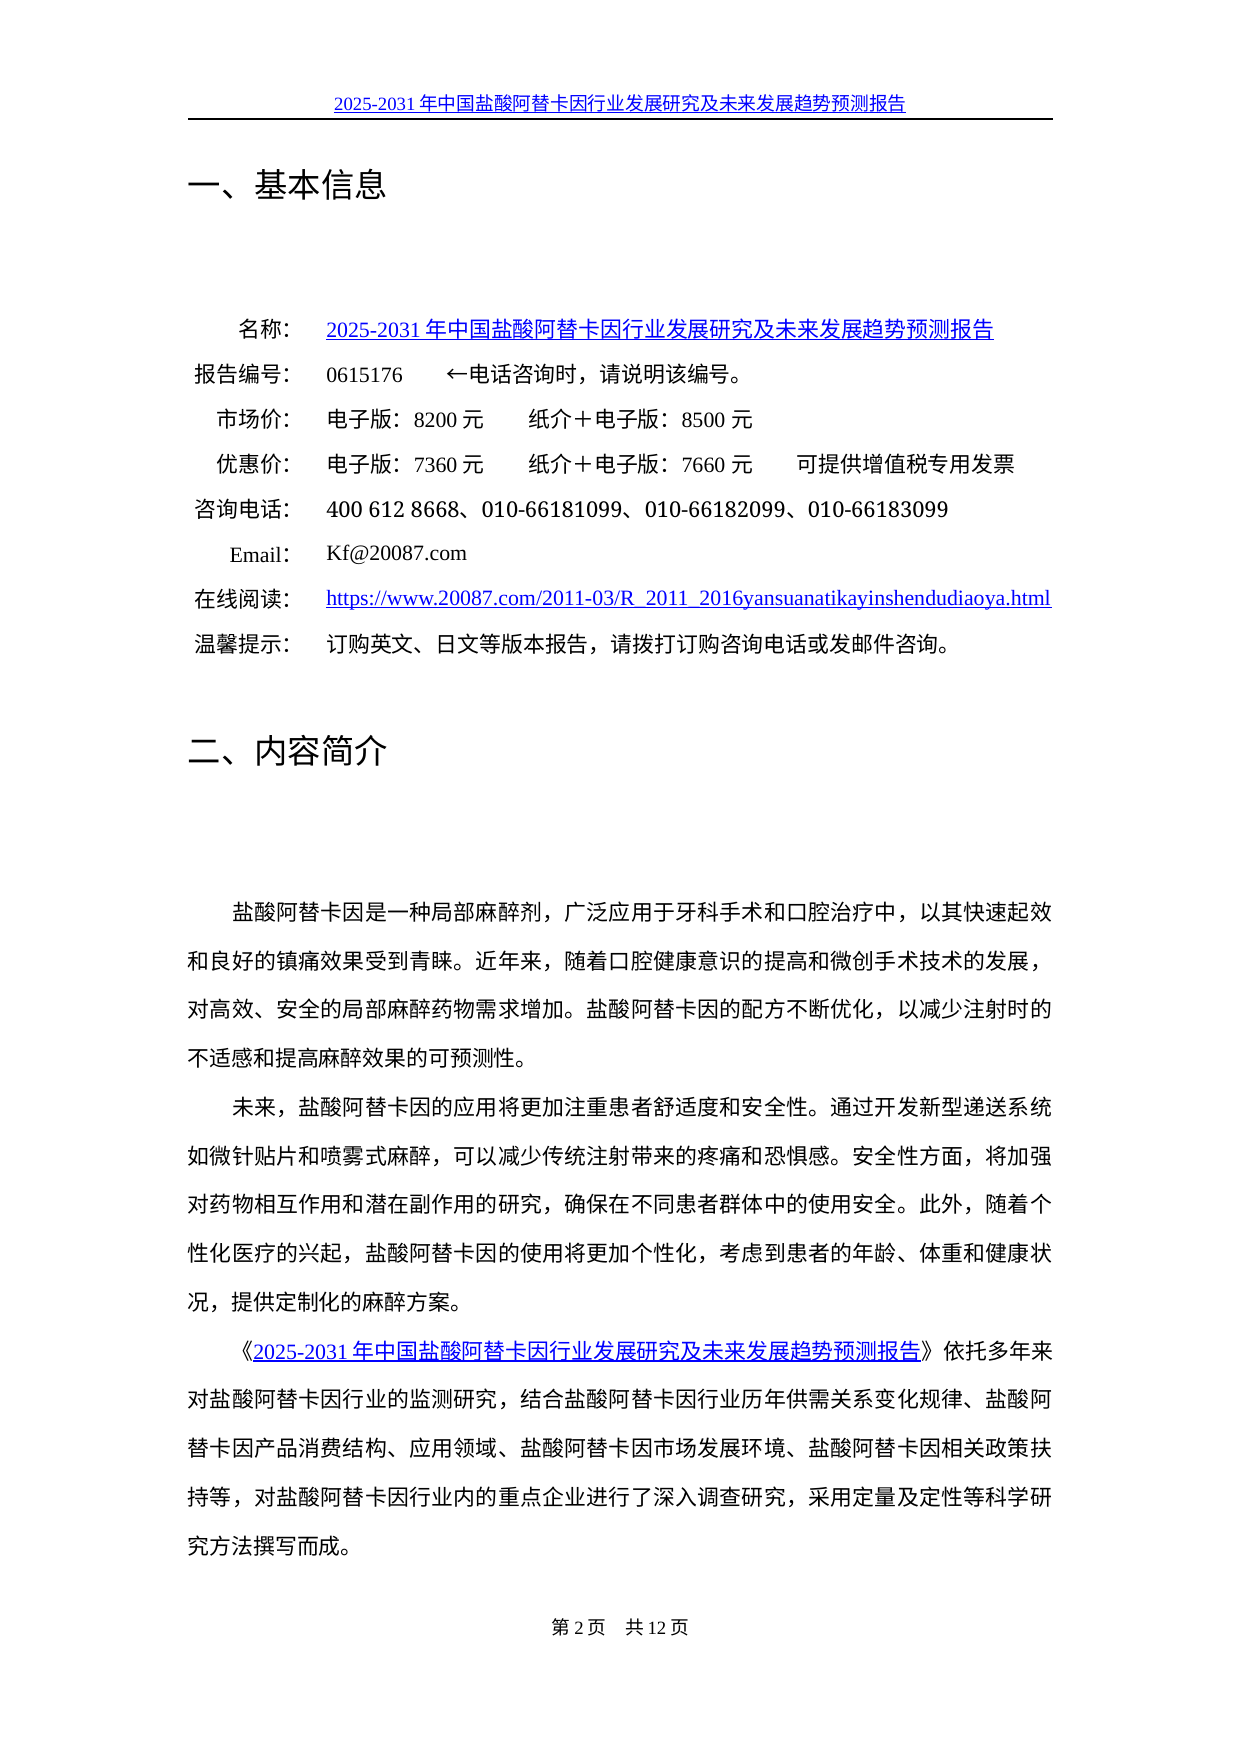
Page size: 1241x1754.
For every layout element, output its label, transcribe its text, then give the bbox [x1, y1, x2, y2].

table_cell 电子版：7360 元 纸介＋电子版：7660 元 可提供增值税专用发票 [315, 447, 1073, 492]
table_cell 市场价： [167, 402, 315, 447]
table_cell 优惠价： [167, 447, 315, 492]
table_cell 电子版：8200 元 纸介＋电子版：8500 元 [315, 402, 1073, 447]
table_cell 在线阅读： [167, 582, 315, 627]
table_cell 温馨提示： [167, 627, 315, 672]
title 一、基本信息 [187, 150, 1053, 215]
title 二、内容简介 [187, 717, 1053, 782]
table_cell [315, 582, 1073, 627]
table_header 2025-2031年中国盐酸阿替卡因行业发展研究及未来发展趋势预测报告 [315, 312, 1073, 357]
table_cell 0615176 ←电话咨询时，请说明该编号。 [315, 357, 1073, 402]
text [187, 894, 1053, 1561]
table_cell 订购英文、日文等版本报告，请拨打订购咨询电话或发邮件咨询。 [315, 627, 1073, 672]
table_header 名称： [167, 312, 315, 357]
table_cell Email： [167, 537, 315, 582]
table_cell 报告编号： [167, 357, 315, 402]
table_cell 咨询电话： [167, 492, 315, 537]
table_cell 400 612 8668、010-66181099、010-66182099、010-66183099 [315, 492, 1073, 537]
table_cell Kf@20087.com [315, 537, 1073, 582]
